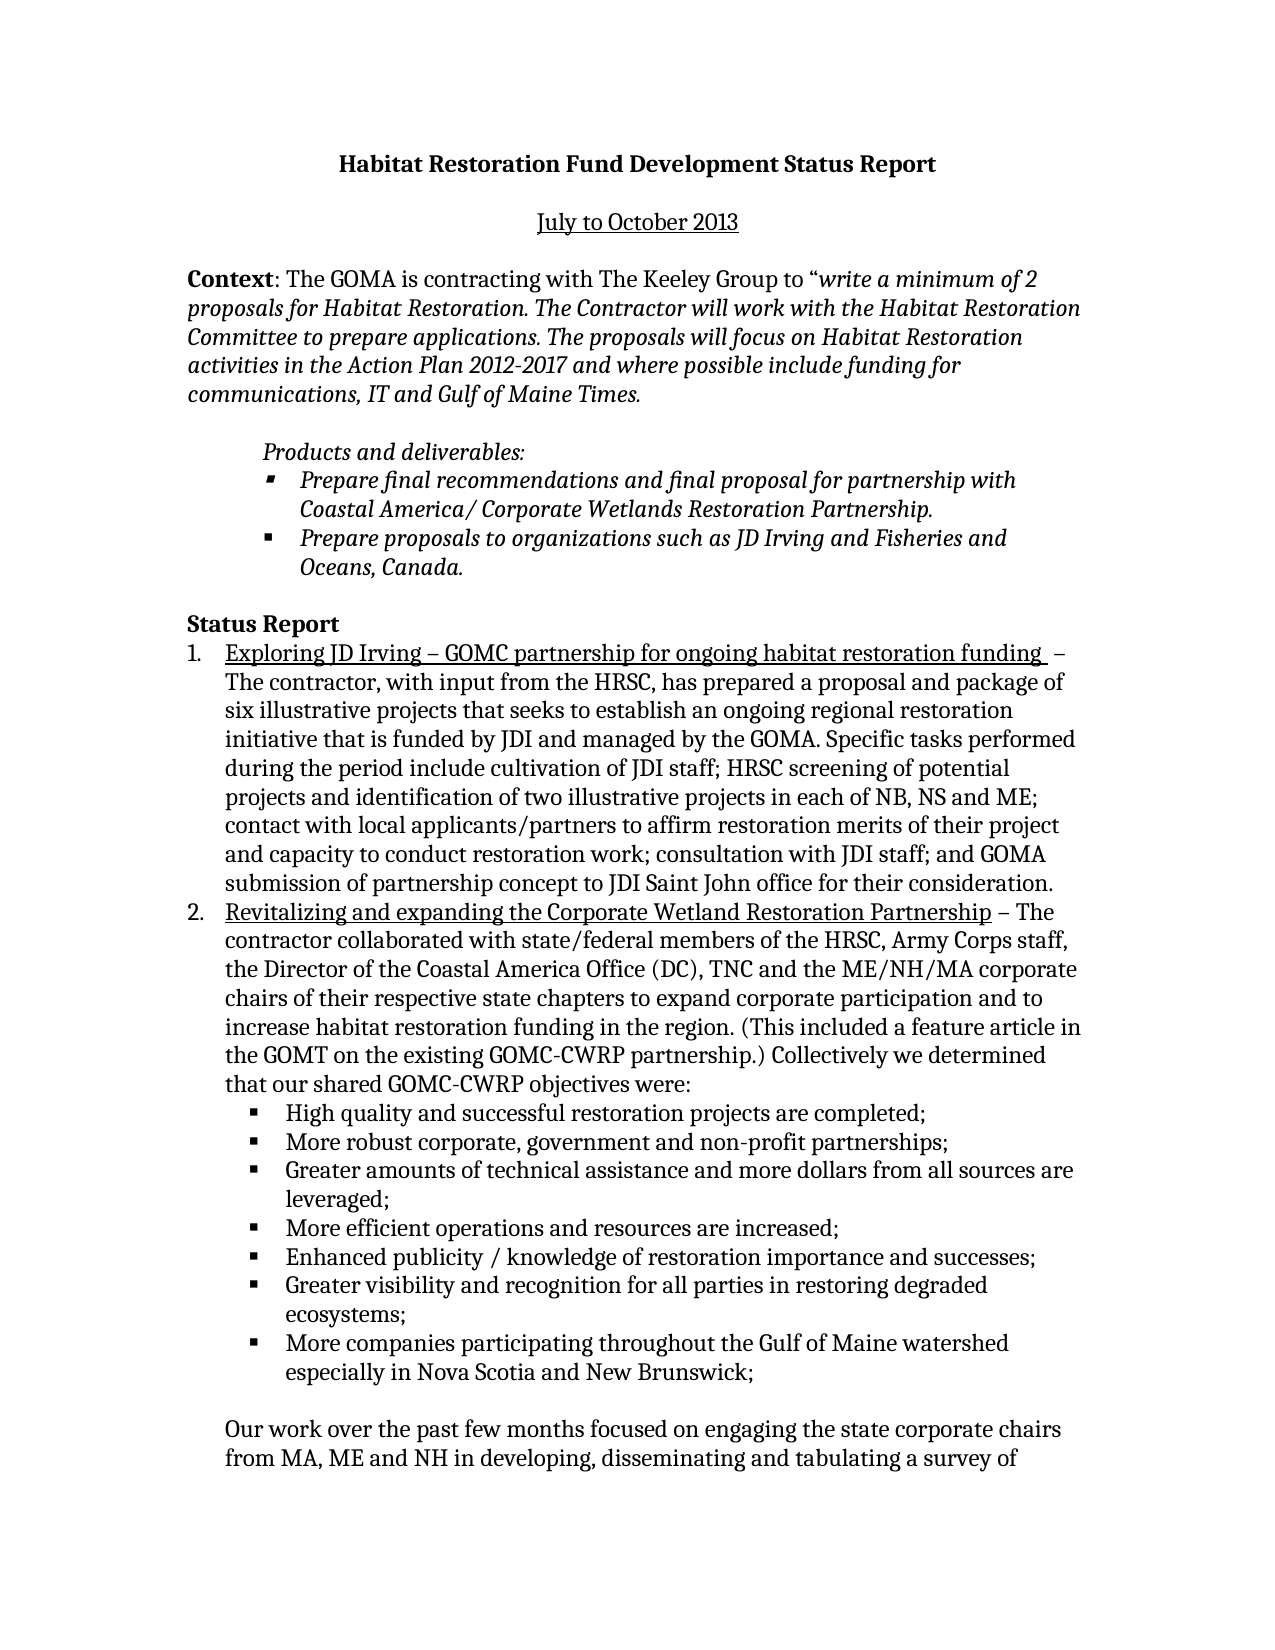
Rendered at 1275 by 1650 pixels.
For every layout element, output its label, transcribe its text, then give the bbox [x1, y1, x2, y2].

list Greater visibility and recognition for all parties in restoring degraded ecosystems; [248, 1271, 1087, 1329]
text Habitat Restoration Fund Development Status Report [187, 150, 1087, 179]
text Context: The GOMA is contracting with The Keeley Group to “write a minimum of 2 proposals for Habitat Restoration. The Contractor will work with the Habitat Restoration Committee to prepare applications. The proposals will focus on Habitat Restoration activities in the Action Plan 2012-2017 and where possible include funding for communications, IT and Gulf of Maine Times. [187, 265, 1087, 409]
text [225, 1415, 1087, 1472]
list Greater amounts of technical assistance and more dollars from all sources are leveraged; [248, 1156, 1087, 1214]
list More robust corporate, government and non-profit partnerships; [248, 1127, 1087, 1156]
list High quality and successful restoration projects are completed; [248, 1099, 1087, 1127]
text Products and deliverables: [262, 437, 1087, 466]
list Revitalizing and expanding the Corporate Wetland Restoration Partnership – The contractor collaborated with state/federal members of the HRSC, Army Corps staff, the Director of the Coastal America Office (DC), TNC and the ME/NH/MA corporate chairs of their respective state chapters to expand corporate participation and to increase habitat restoration funding in the region. (This included a feature article in the GOMT on the existing GOMC-CWRP partnership.) Collectively we determined that our shared GOMC-CWRP objectives were: [187, 897, 1087, 1099]
list Enhanced publicity / knowledge of restoration importance and successes; [248, 1242, 1087, 1271]
list More companies participating throughout the Gulf of Maine watershed especially in Nova Scotia and New Brunswick; [248, 1329, 1087, 1386]
list More efficient operations and resources are increased; [248, 1214, 1087, 1242]
text Status Report [187, 610, 1087, 639]
text July to October 2013 [187, 207, 1087, 236]
list Prepare final recommendations and final proposal for partnership with Coastal America/ Corporate Wetlands Restoration Partnership. [262, 466, 1087, 524]
list Exploring JD Irving – GOMC partnership for ongoing habitat restoration funding – The contractor, with input from the HRSC, has prepared a proposal and package of six illustrative projects that seeks to establish an ongoing regional restoration initiative that is funded by JDI and managed by the GOMA. Specific tasks performed during the period include cultivation of JDI staff; HRSC screening of potential projects and identification of two illustrative projects in each of NB, NS and ME; contact with local applicants/partners to affirm restoration merits of their project and capacity to conduct restoration work; consultation with JDI staff; and GOMA submission of partnership concept to JDI Saint John office for their consideration. [187, 639, 1087, 897]
list Prepare proposals to organizations such as JD Irving and Fisheries and Oceans, Canada. [262, 524, 1087, 581]
